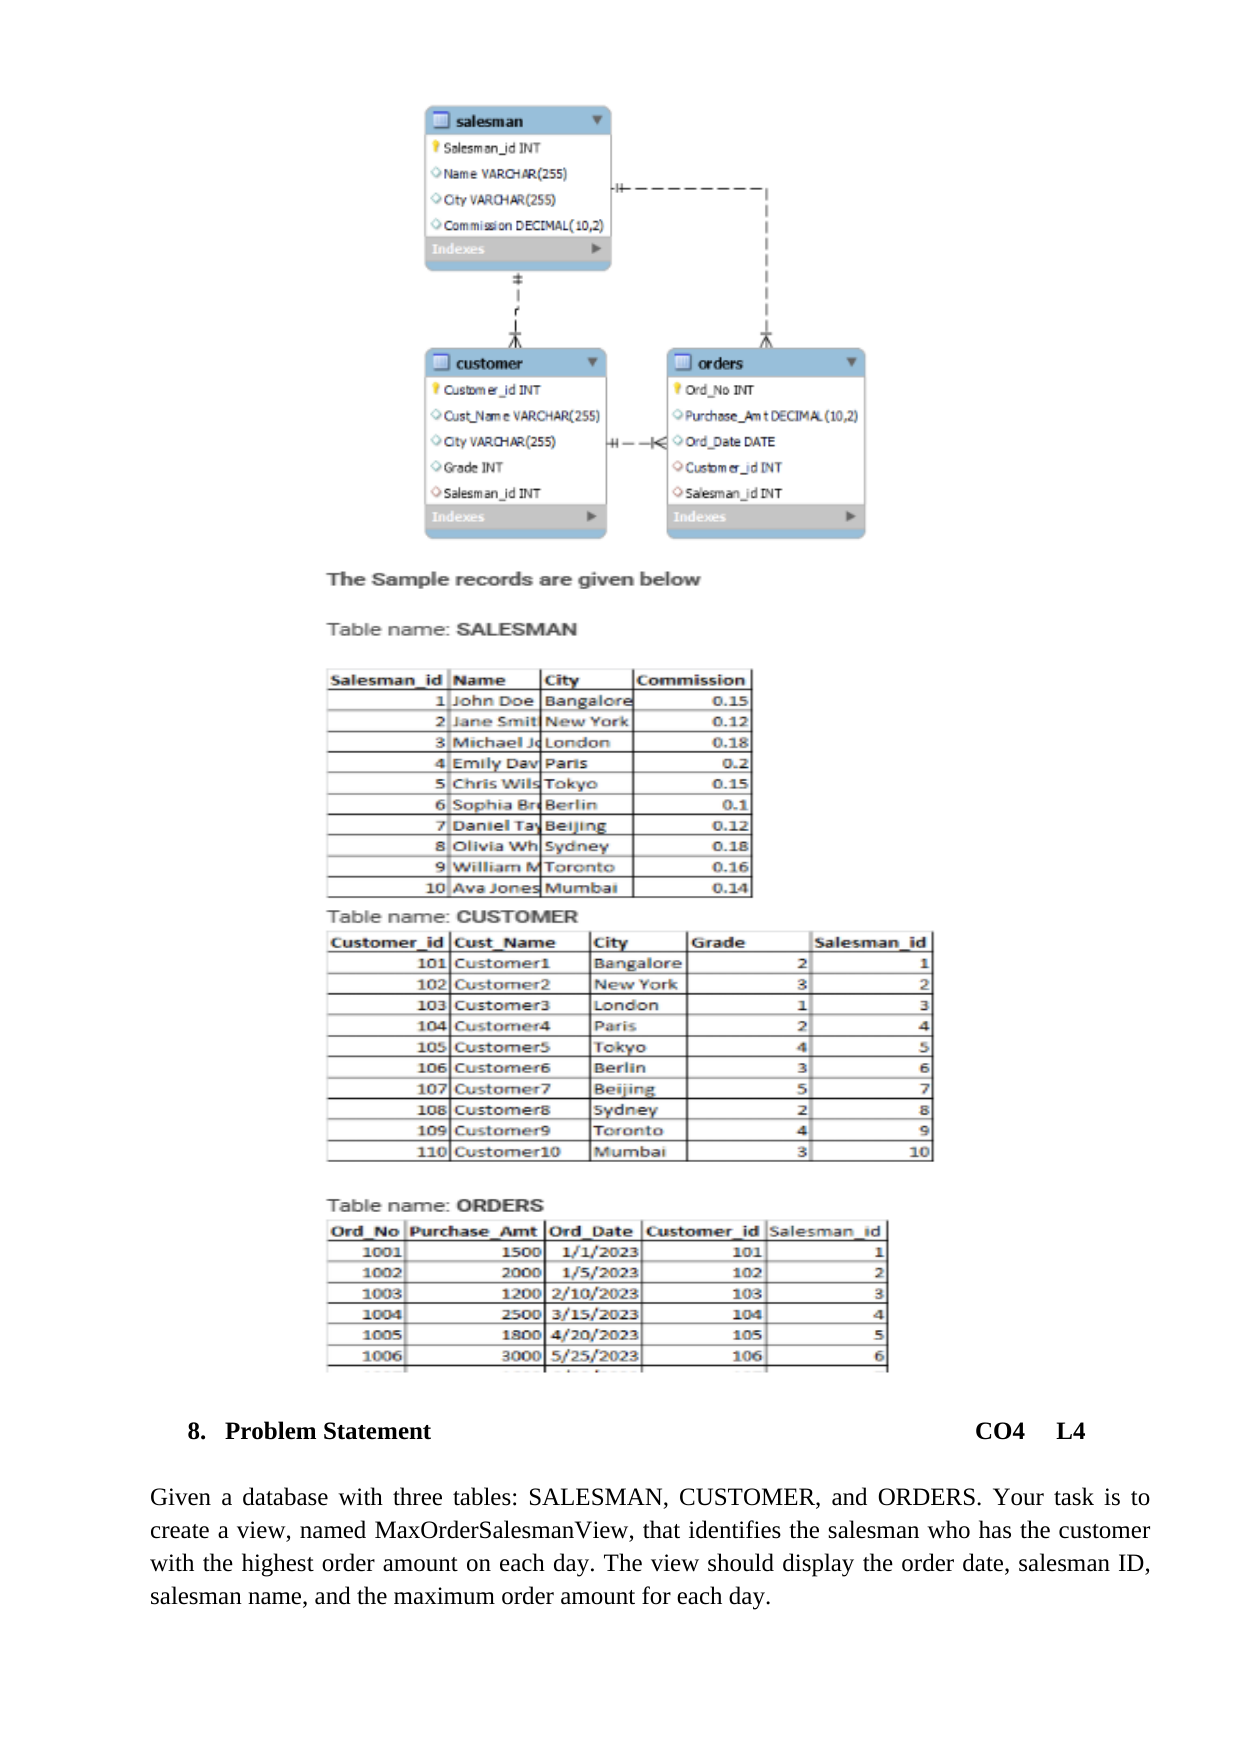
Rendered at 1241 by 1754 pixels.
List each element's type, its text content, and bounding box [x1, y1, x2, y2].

picture [288, 564, 1014, 1379]
list Problem Statement CO4 L4 [187, 1416, 1152, 1445]
picture [379, 88, 922, 561]
text Given a database with three tables: SALESMAN, CUSTOMER, and ORDERS. Your task is to create a view, named MaxOrderSalesmanView, that identifies the salesman who has the customer with the highest order amount on each day. The view should display the order date, salesman ID, salesman name, and the maximum order amount for each day. [150, 1482, 1152, 1610]
